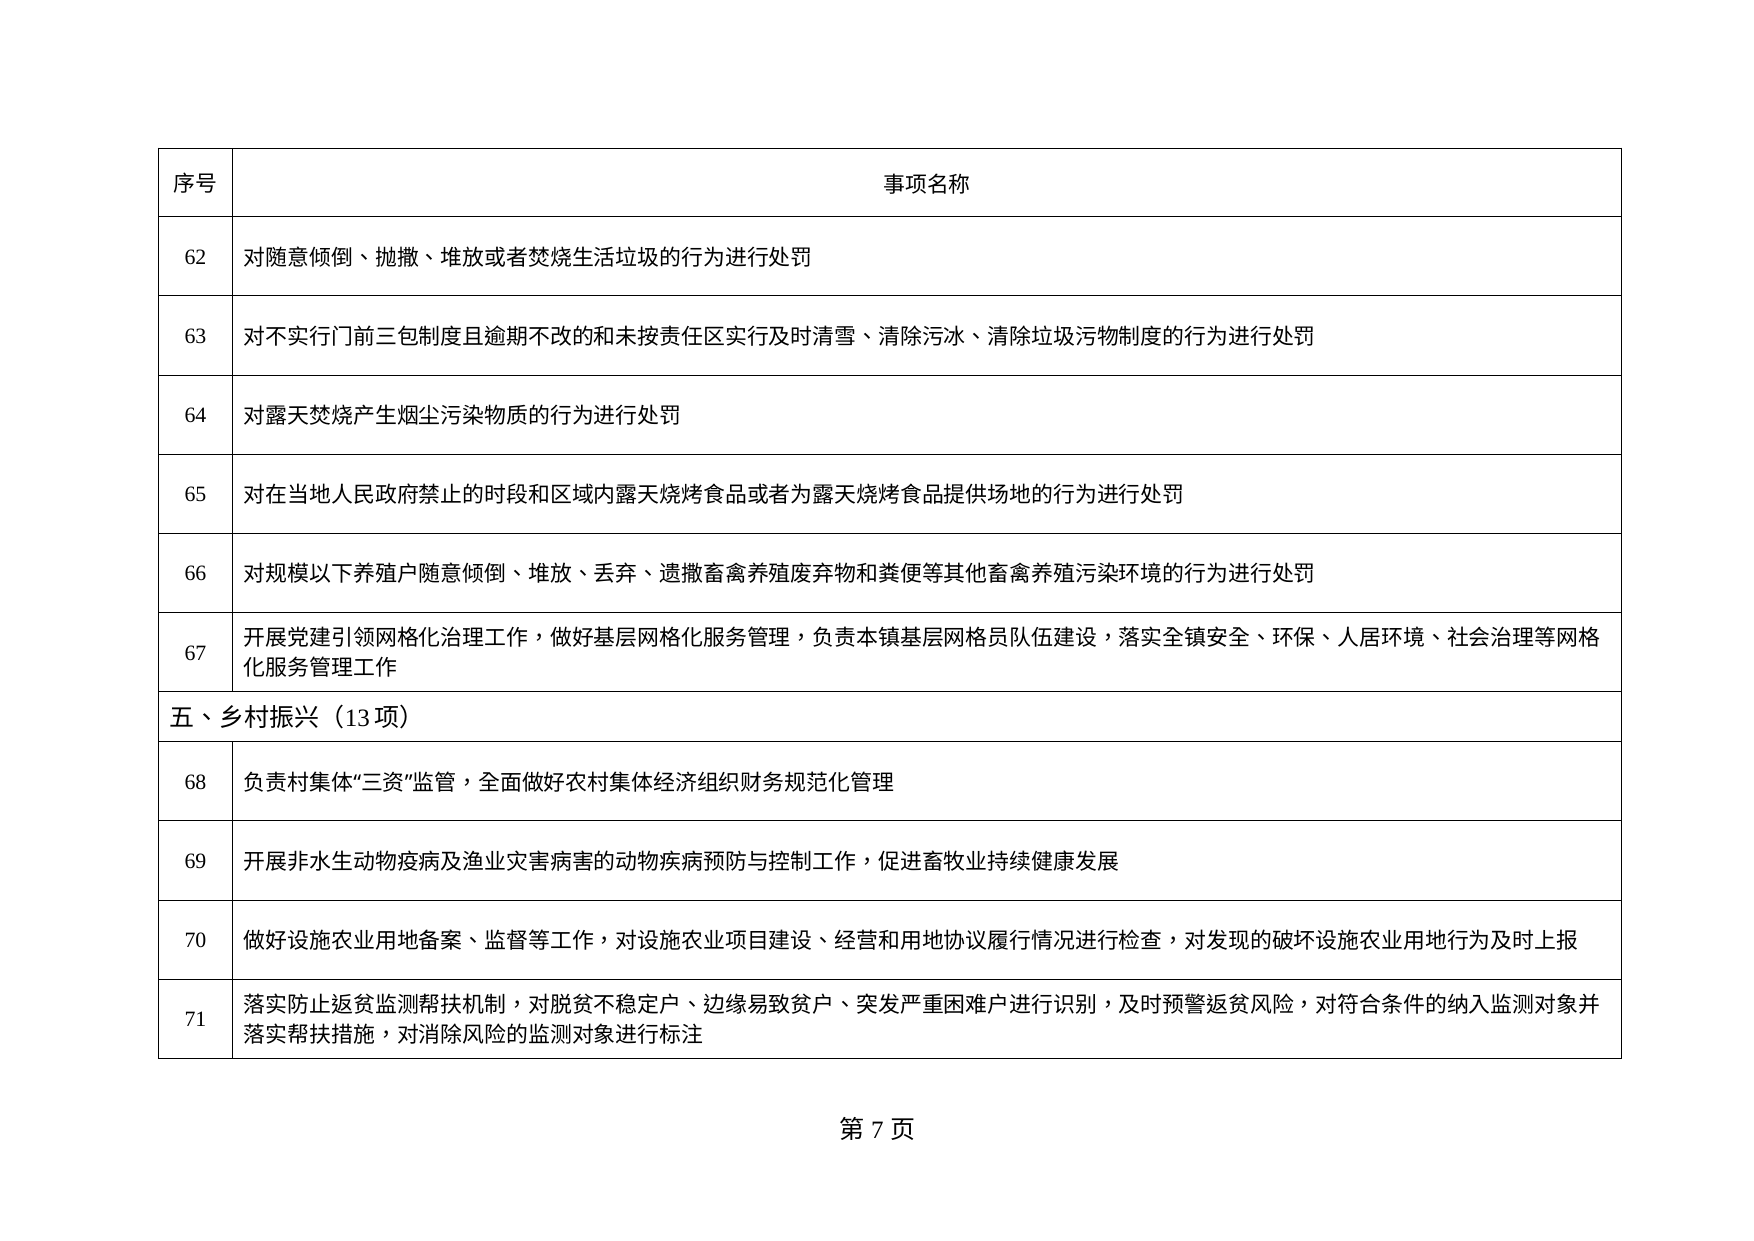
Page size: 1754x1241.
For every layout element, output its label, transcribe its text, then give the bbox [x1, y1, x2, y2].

table_cell 落实防止返贫监测帮扶机制，对脱贫不稳定户、边缘易致贫户、突发严重困难户进行识别，及时预警返贫风险，对符合条件的纳入监测对象并落实帮扶措施，对消除风险的监测对象进行标注 [233, 980, 1621, 1058]
table_cell 62 [159, 217, 232, 295]
table_cell 68 [159, 742, 232, 820]
table_cell 对不实行门前三包制度且逾期不改的和未按责任区实行及时清雪、清除污冰、清除垃圾污物制度的行为进行处罚 [233, 296, 1621, 374]
table_header 事项名称 [233, 149, 1621, 216]
table_cell 开展党建引领网格化治理工作，做好基层网格化服务管理，负责本镇基层网格员队伍建设，落实全镇安全、环保、人居环境、社会治理等网格化服务管理工作 [233, 613, 1621, 691]
table_cell 对规模以下养殖户随意倾倒、堆放、丢弃、遗撒畜禽养殖废弃物和粪便等其他畜禽养殖污染环境的行为进行处罚 [233, 534, 1621, 612]
table_cell 做好设施农业用地备案、监督等工作，对设施农业项目建设、经营和用地协议履行情况进行检查，对发现的破坏设施农业用地行为及时上报 [233, 901, 1621, 979]
table_cell 67 [159, 613, 232, 691]
table_cell 开展非水生动物疫病及渔业灾害病害的动物疾病预防与控制工作，促进畜牧业持续健康发展 [233, 821, 1621, 899]
table_cell 五、乡村振兴（13项） [159, 692, 1621, 741]
table_cell 对随意倾倒、抛撒、堆放或者焚烧生活垃圾的行为进行处罚 [233, 217, 1621, 295]
table_header 序号 [159, 149, 232, 216]
table_cell 65 [159, 455, 232, 533]
table_cell 69 [159, 821, 232, 899]
table_cell 70 [159, 901, 232, 979]
table_cell 63 [159, 296, 232, 374]
table_cell 64 [159, 376, 232, 454]
table_cell 71 [159, 980, 232, 1058]
table_cell 66 [159, 534, 232, 612]
table_cell 对在当地人民政府禁止的时段和区域内露天烧烤食品或者为露天烧烤食品提供场地的行为进行处罚 [233, 455, 1621, 533]
table_cell 对露天焚烧产生烟尘污染物质的行为进行处罚 [233, 376, 1621, 454]
table_cell 负责村集体“三资”监管，全面做好农村集体经济组织财务规范化管理 [233, 742, 1621, 820]
